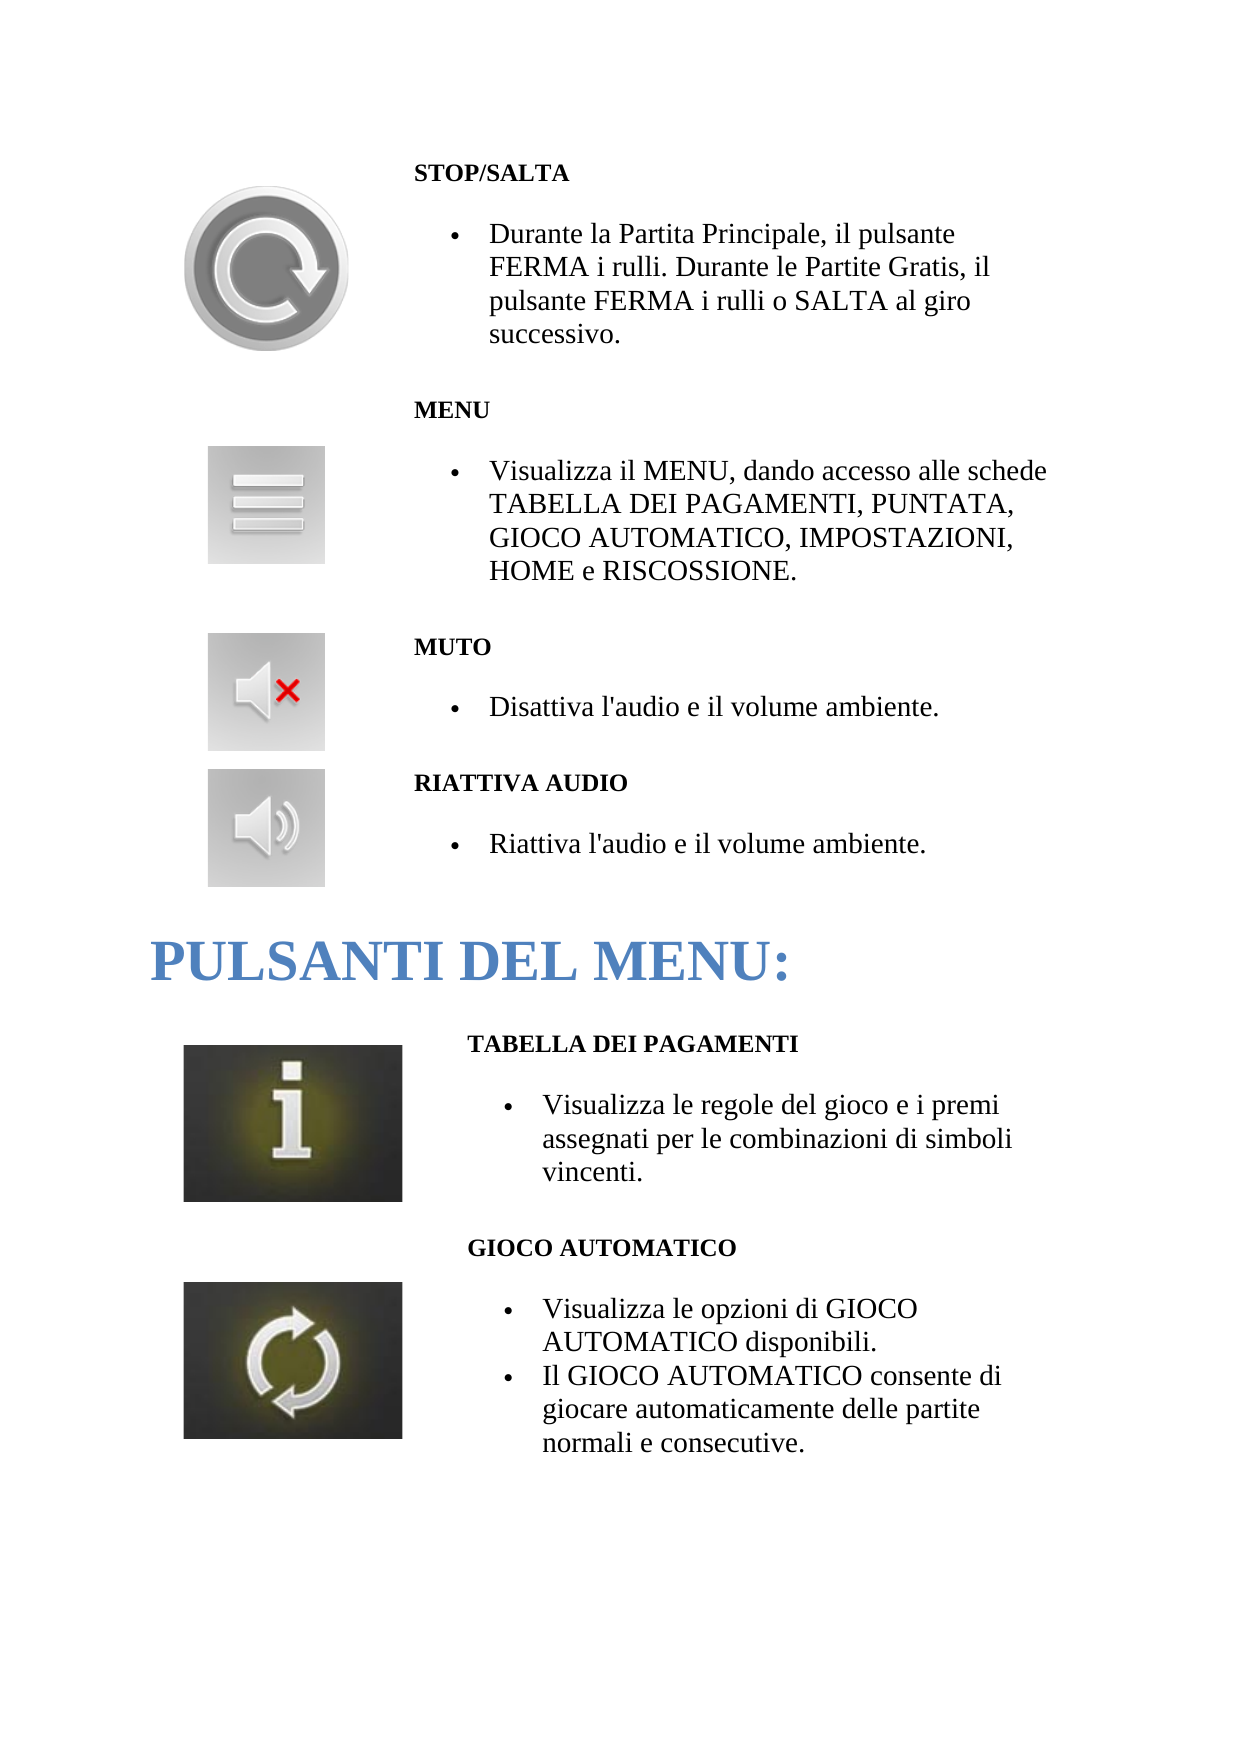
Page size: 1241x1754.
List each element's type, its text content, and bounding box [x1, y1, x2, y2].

table_header [150, 1022, 436, 1225]
picture [207, 769, 325, 887]
table_header TABELLA DEI PAGAMENTI Visualizza le regole del gioco e i premi assegnati per le combinazioni di simboli vincenti. [436, 1022, 1090, 1225]
table_cell [150, 1225, 436, 1495]
table_cell RIATTIVA AUDIO Riattiva l'audio e il volume ambiente. [383, 760, 1090, 896]
picture [183, 1045, 403, 1202]
table_cell [150, 624, 383, 760]
table_cell [150, 150, 383, 387]
subtitle PULSANTI DEL MENU: [150, 925, 1090, 992]
table_cell MUTO Disattiva l'audio e il volume ambiente. [383, 624, 1090, 760]
picture [183, 1282, 403, 1439]
picture [207, 446, 325, 564]
table_cell [150, 387, 383, 624]
table_cell STOP/SALTA Durante la Partita Principale, il pulsante FERMA i rulli. Durante le Partite Gratis, il pulsante FERMA i rulli o SALTA al giro successivo. [383, 150, 1090, 387]
table_cell [150, 760, 383, 896]
table_cell MENU Visualizza il MENU, dando accesso alle schede TABELLA DEI PAGAMENTI, PUNTATA, GIOCO AUTOMATICO, IMPOSTAZIONI, HOME e RISCOSSIONE. [383, 387, 1090, 624]
picture [184, 186, 349, 351]
picture [207, 633, 325, 751]
table_cell GIOCO AUTOMATICO Visualizza le opzioni di GIOCO AUTOMATICO disponibili. Il GIOCO AUTOMATICO consente di giocare automaticamente delle partite normali e consecutive. [436, 1225, 1090, 1495]
